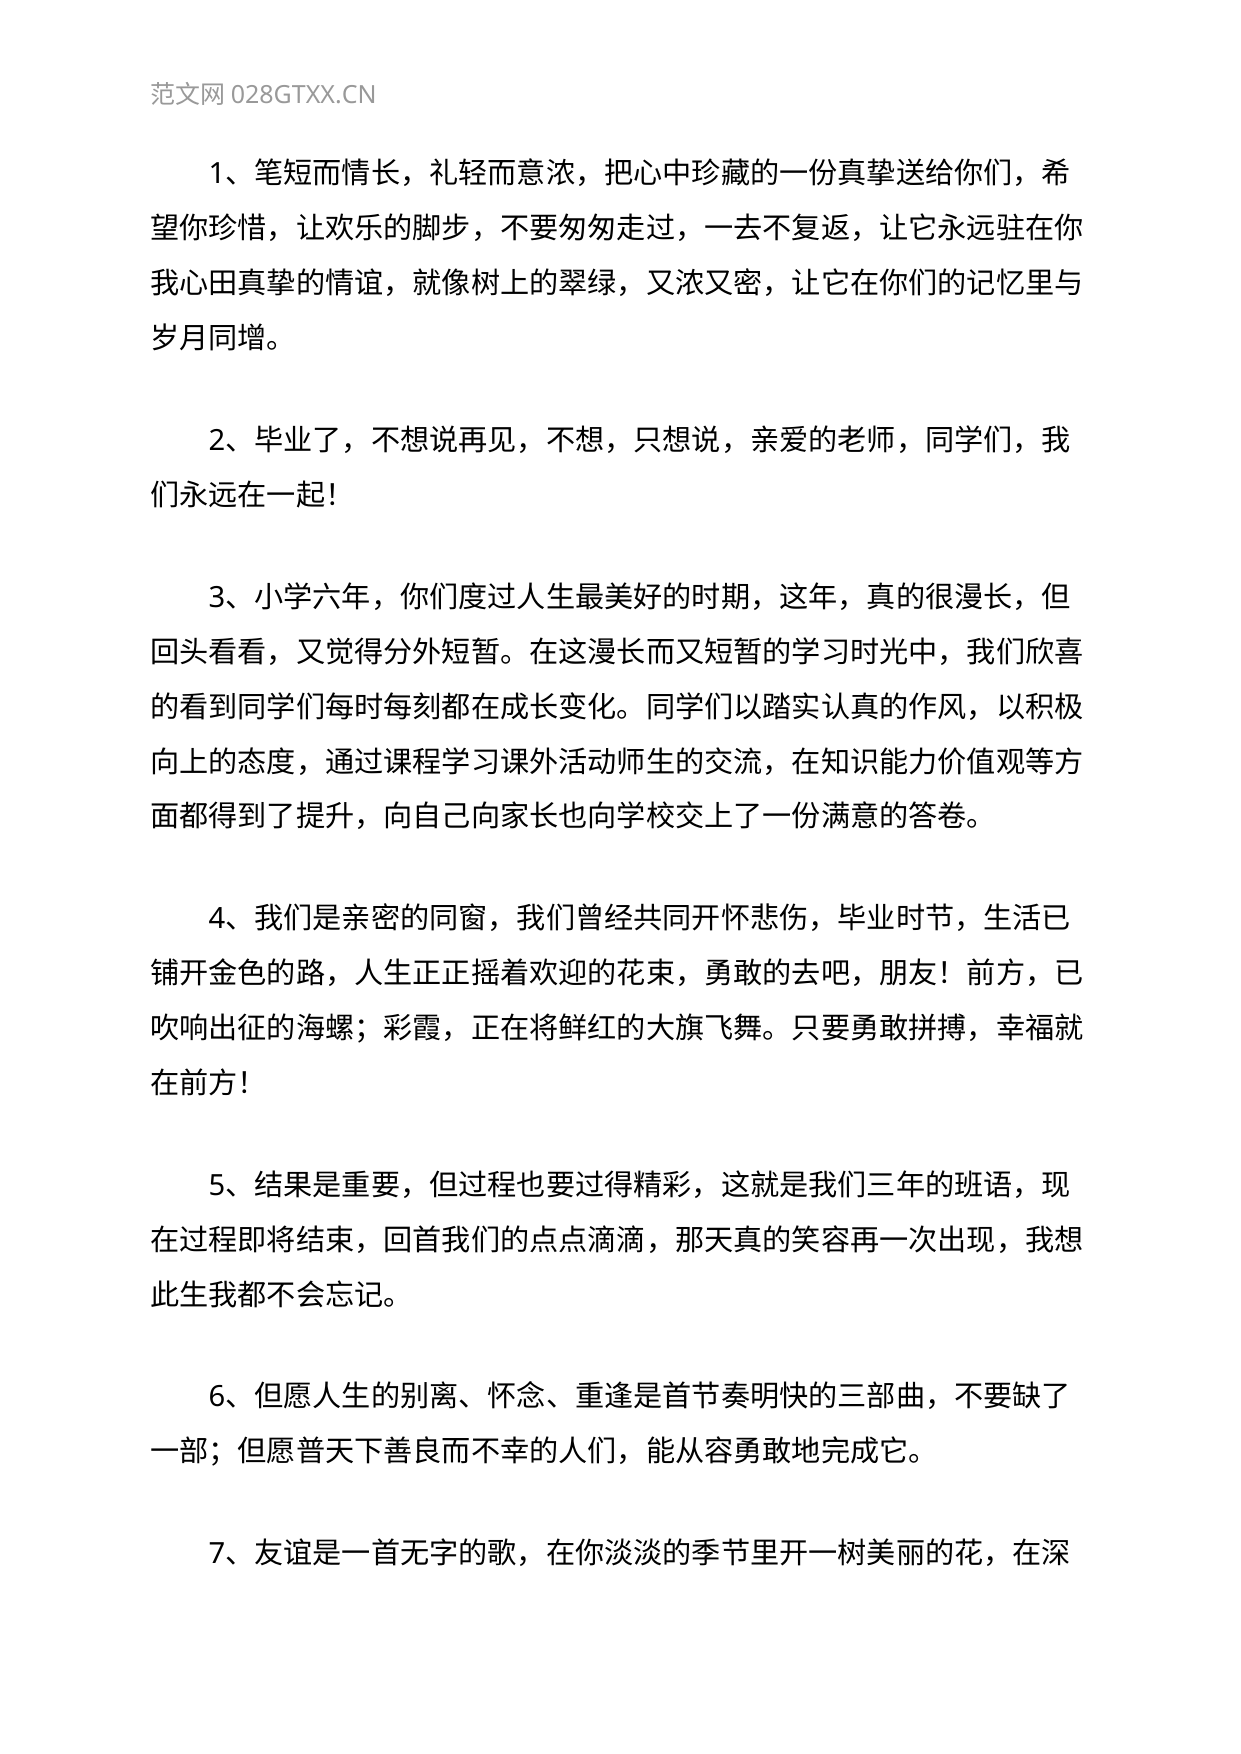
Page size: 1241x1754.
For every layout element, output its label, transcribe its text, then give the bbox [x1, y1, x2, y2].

text 4、我们是亲密的同窗，我们曾经共同开怀悲伤，毕业时节，生活已铺开金色的路，人生正正摇着欢迎的花束，勇敢的去吧，朋友！前方，已吹响出征的海螺；彩霞，正在将鲜红的大旗飞舞。只要勇敢拼搏，幸福就在前方！ [150, 895, 1090, 1102]
text 5、结果是重要，但过程也要过得精彩，这就是我们三年的班语，现在过程即将结束，回首我们的点点滴滴，那天真的笑容再一次出现，我想此生我都不会忘记。 [150, 1161, 1090, 1313]
text 3、小学六年，你们度过人生最美好的时期，这年，真的很漫长，但回头看看，又觉得分外短暂。在这漫长而又短暂的学习时光中，我们欣喜的看到同学们每时每刻都在成长变化。同学们以踏实认真的作风，以积极向上的态度，通过课程学习课外活动师生的交流，在知识能力价值观等方面都得到了提升，向自己向家长也向学校交上了一份满意的答卷。 [150, 573, 1090, 835]
text 1、笔短而情长，礼轻而意浓，把心中珍藏的一份真挚送给你们，希望你珍惜，让欢乐的脚步，不要匆匆走过，一去不复返，让它永远驻在你我心田真挚的情谊，就像树上的翠绿，又浓又密，让它在你们的记忆里与岁月同增。 [150, 150, 1090, 357]
text 2、毕业了，不想说再见，不想，只想说，亲爱的老师，同学们，我们永远在一起！ [150, 417, 1090, 514]
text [150, 1530, 1090, 1572]
text 6、但愿人生的别离、怀念、重逢是首节奏明快的三部曲，不要缺了一部；但愿普天下善良而不幸的人们，能从容勇敢地完成它。 [150, 1373, 1090, 1470]
